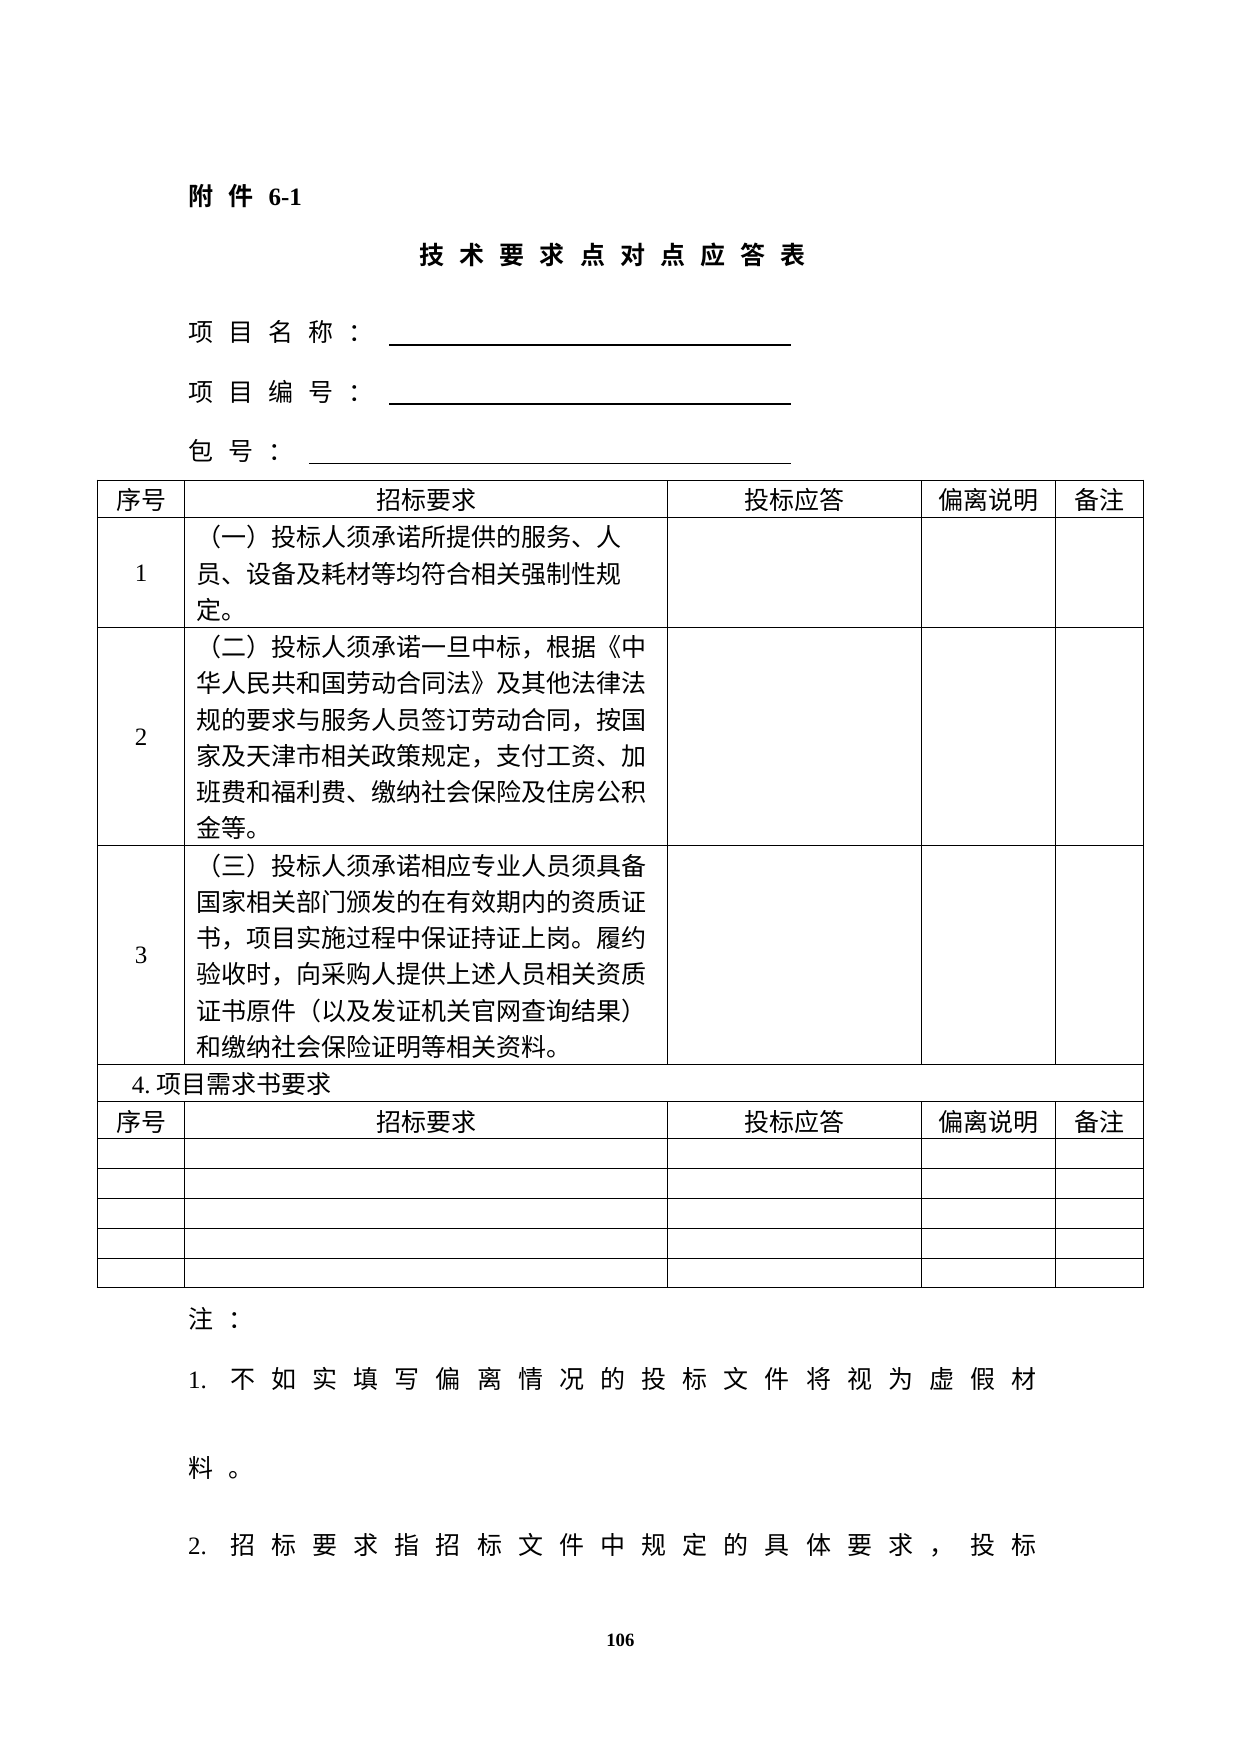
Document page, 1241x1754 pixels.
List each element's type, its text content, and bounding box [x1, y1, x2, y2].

table_cell [1056, 628, 1143, 845]
table_cell [668, 1169, 921, 1198]
text 包号： [188, 420, 1052, 479]
table_cell 4. 项目需求书要求 [98, 1065, 1143, 1101]
table_cell [1056, 1139, 1143, 1168]
table_cell [1056, 1199, 1143, 1228]
table_header 投标应答 [668, 481, 921, 517]
table_cell （一）投标人须承诺所提供的服务、人员、设备及耗材等均符合相关强制性规定。 [185, 518, 667, 627]
table_cell [98, 1139, 184, 1168]
table_cell [668, 1139, 921, 1168]
table_cell [185, 1259, 667, 1287]
table_cell [922, 1199, 1055, 1228]
table_cell [185, 1199, 667, 1228]
table_cell [922, 1169, 1055, 1198]
table_cell [922, 1229, 1055, 1257]
table_cell [185, 1139, 667, 1168]
table_cell 序号 [98, 1102, 184, 1138]
table_cell [1056, 1259, 1143, 1287]
table_cell [1056, 1229, 1143, 1257]
table_cell 2 [98, 628, 184, 845]
table_header 备注 [1056, 481, 1143, 517]
table_cell [668, 1199, 921, 1228]
text 附件6-1 [188, 164, 1052, 224]
table_cell [185, 1169, 667, 1198]
text 项目编号： [188, 361, 1052, 420]
table_cell [668, 846, 921, 1064]
table_cell （二）投标人须承诺一旦中标，根据《中华人民共和国劳动合同法》及其他法律法规的要求与服务人员签订劳动合同，按国家及天津市相关政策规定，支付工资、加班费和福利费、缴纳社会保险及住房公积金等。 [185, 628, 667, 845]
text 1. 不如实填写偏离情况的投标文件将视为虚假材料。 [188, 1348, 1052, 1496]
table_cell [922, 628, 1055, 845]
table_cell [922, 846, 1055, 1064]
text 项目名称： [188, 301, 1052, 361]
text 技术要求点对点应答表 [188, 224, 1052, 283]
table_cell 投标应答 [668, 1102, 921, 1138]
text 注： [188, 1288, 1052, 1348]
table_cell [668, 628, 921, 845]
table_cell [1056, 846, 1143, 1064]
table_cell [98, 1259, 184, 1287]
table_header 序号 [98, 481, 184, 517]
table_cell [668, 518, 921, 627]
table_cell [1056, 518, 1143, 627]
table_header 偏离说明 [922, 481, 1055, 517]
table_cell （三）投标人须承诺相应专业人员须具备国家相关部门颁发的在有效期内的资质证书，项目实施过程中保证持证上岗。履约验收时，向采购人提供上述人员相关资质证书原件（以及发证机关官网查询结果）和缴纳社会保险证明等相关资料。 [185, 846, 667, 1064]
table_cell [1056, 1169, 1143, 1198]
table_cell [98, 1199, 184, 1228]
table_cell [98, 1229, 184, 1257]
table_cell 1 [98, 518, 184, 627]
table_cell [922, 1259, 1055, 1287]
table_cell 3 [98, 846, 184, 1064]
table_cell [668, 1229, 921, 1257]
table_cell 偏离说明 [922, 1102, 1055, 1138]
table_cell [922, 1139, 1055, 1168]
table_cell 备注 [1056, 1102, 1143, 1138]
table_cell [922, 518, 1055, 627]
table_cell 招标要求 [185, 1102, 667, 1138]
table_header 招标要求 [185, 481, 667, 517]
table_cell [98, 1169, 184, 1198]
table_cell [185, 1229, 667, 1257]
table_cell [668, 1259, 921, 1287]
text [188, 1514, 1052, 1573]
